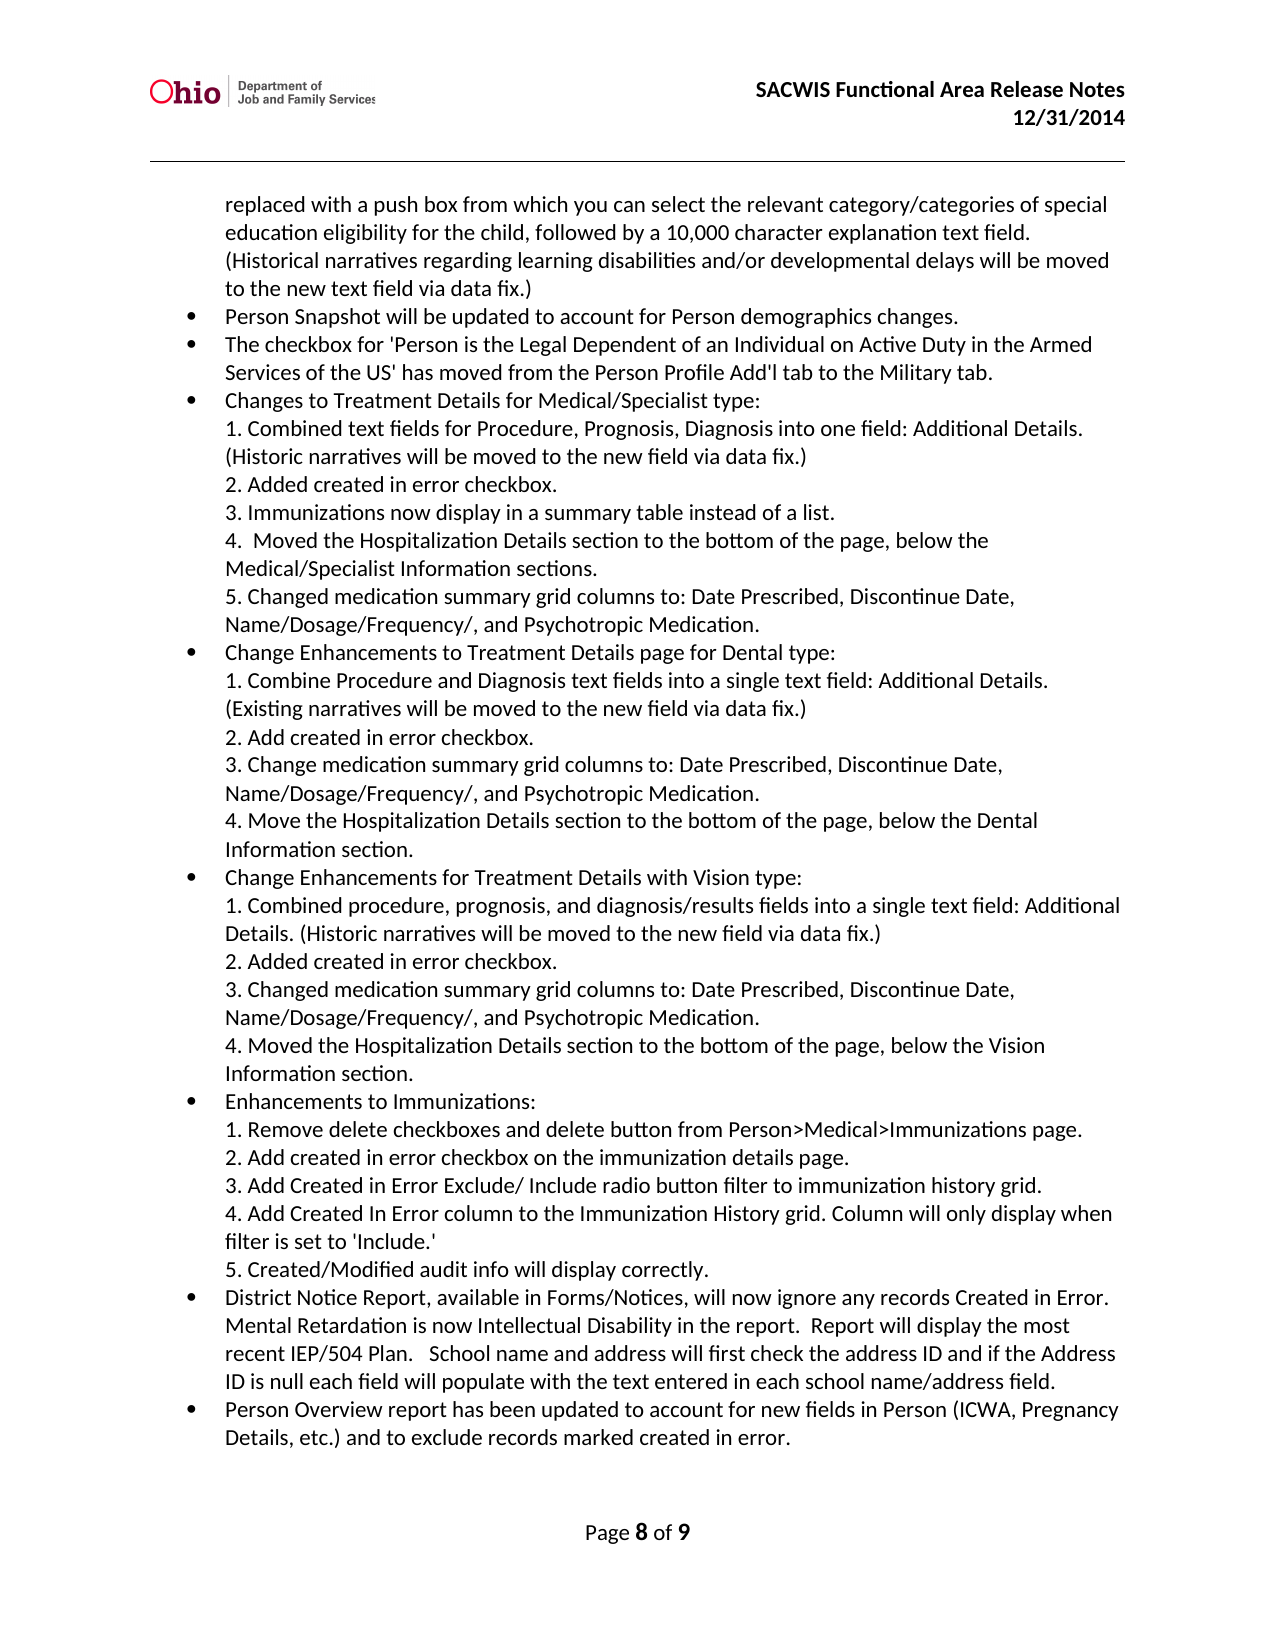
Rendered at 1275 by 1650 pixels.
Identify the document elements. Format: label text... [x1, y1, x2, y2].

list 5. Changed medication summary grid columns to: Date Prescribed, Discontinue Date, Name/Dosage/Frequency/, and Psychotropic Medication. [225, 582, 1125, 638]
list 3. Change medication summary grid columns to: Date Prescribed, Discontinue Date, Name/Dosage/Frequency/, and Psychotropic Medication. [225, 751, 1125, 807]
list The checkbox for 'Person is the Legal Dependent of an Individual on Active Duty in the Armed Services of the US' has moved from the Person Profile Add'l tab to the Military tab. [187, 330, 1125, 386]
list 4. Add Created In Error column to the Immunization History grid. Column will only display when filter is set to 'Include.' [225, 1199, 1125, 1255]
list District Notice Report, available in Forms/Notices, will now ignore any records Created in Error. Mental Retardation is now Intellectual Disability in the report. Report will display the most recent IEP/504 Plan. School name and address will first check the address ID and if the Address ID is null each field will populate with the text entered in each school name/address field. [187, 1283, 1125, 1395]
list 2. Added created in error checkbox. [225, 947, 1125, 975]
list 2. Add created in error checkbox. [225, 723, 1125, 751]
list 5. Created/Modified audit info will display correctly. [225, 1255, 1125, 1283]
list 4. Moved the Hospitalization Details section to the bottom of the page, below the Vision Information section. [225, 1031, 1125, 1087]
list 2. Added created in error checkbox. [225, 470, 1125, 498]
list 3. Changed medication summary grid columns to: Date Prescribed, Discontinue Date, Name/Dosage/Frequency/, and Psychotropic Medication. [225, 975, 1125, 1031]
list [225, 190, 1125, 302]
list 4. Move the Hospitalization Details section to the bottom of the page, below the Dental Information section. [225, 807, 1125, 863]
list 1. Combined procedure, prognosis, and diagnosis/results fields into a single text field: Additional Details. (Historic narratives will be moved to the new field via data fix.) [225, 891, 1125, 947]
list Person Overview report has been updated to account for new fields in Person (ICWA, Pregnancy Details, etc.) and to exclude records marked created in error. [187, 1395, 1125, 1451]
list 1. Combine Procedure and Diagnosis text fields into a single text field: Additional Details. (Existing narratives will be moved to the new field via data fix.) [225, 667, 1125, 723]
list Change Enhancements to Treatment Details page for Dental type: [187, 638, 1125, 667]
list Changes to Treatment Details for Medical/Specialist type: [187, 386, 1125, 414]
list 3. Add Created in Error Exclude/ Include radio button filter to immunization history grid. [225, 1171, 1125, 1199]
list 4. Moved the Hospitalization Details section to the bottom of the page, below the Medical/Specialist Information sections. [225, 526, 1125, 582]
list 1. Combined text fields for Procedure, Prognosis, Diagnosis into one field: Additional Details. (Historic narratives will be moved to the new field via data fix.) [225, 414, 1125, 470]
list 1. Remove delete checkboxes and delete button from Person>Medical>Immunizations page. [225, 1115, 1125, 1143]
list Person Snapshot will be updated to account for Person demographics changes. [187, 302, 1125, 330]
list Change Enhancements for Treatment Details with Vision type: [187, 863, 1125, 891]
picture [150, 75, 375, 107]
list 2. Add created in error checkbox on the immunization details page. [225, 1143, 1125, 1171]
list 3. Immunizations now display in a summary table instead of a list. [225, 498, 1125, 526]
list Enhancements to Immunizations: [187, 1087, 1125, 1115]
